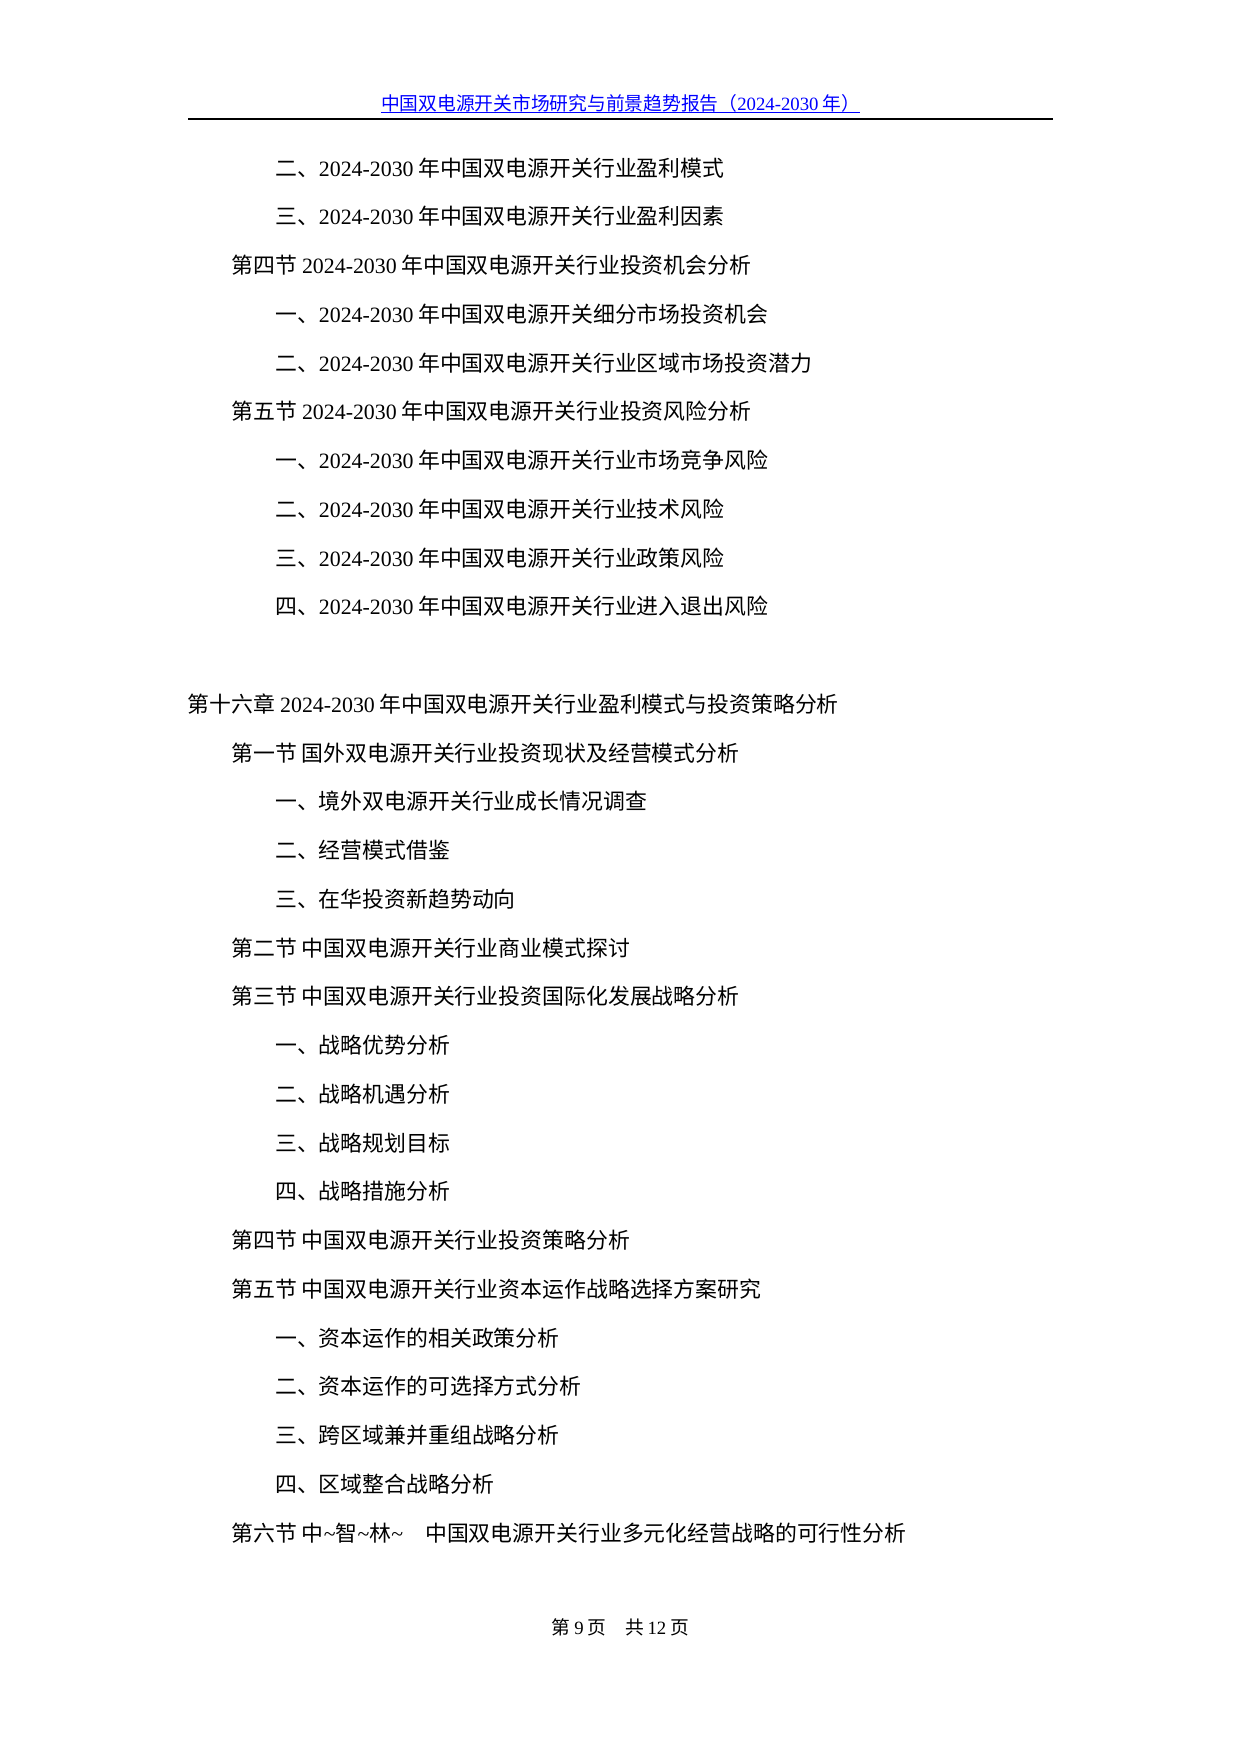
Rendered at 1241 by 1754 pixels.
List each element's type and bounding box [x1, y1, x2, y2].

text [187, 150, 1053, 1548]
